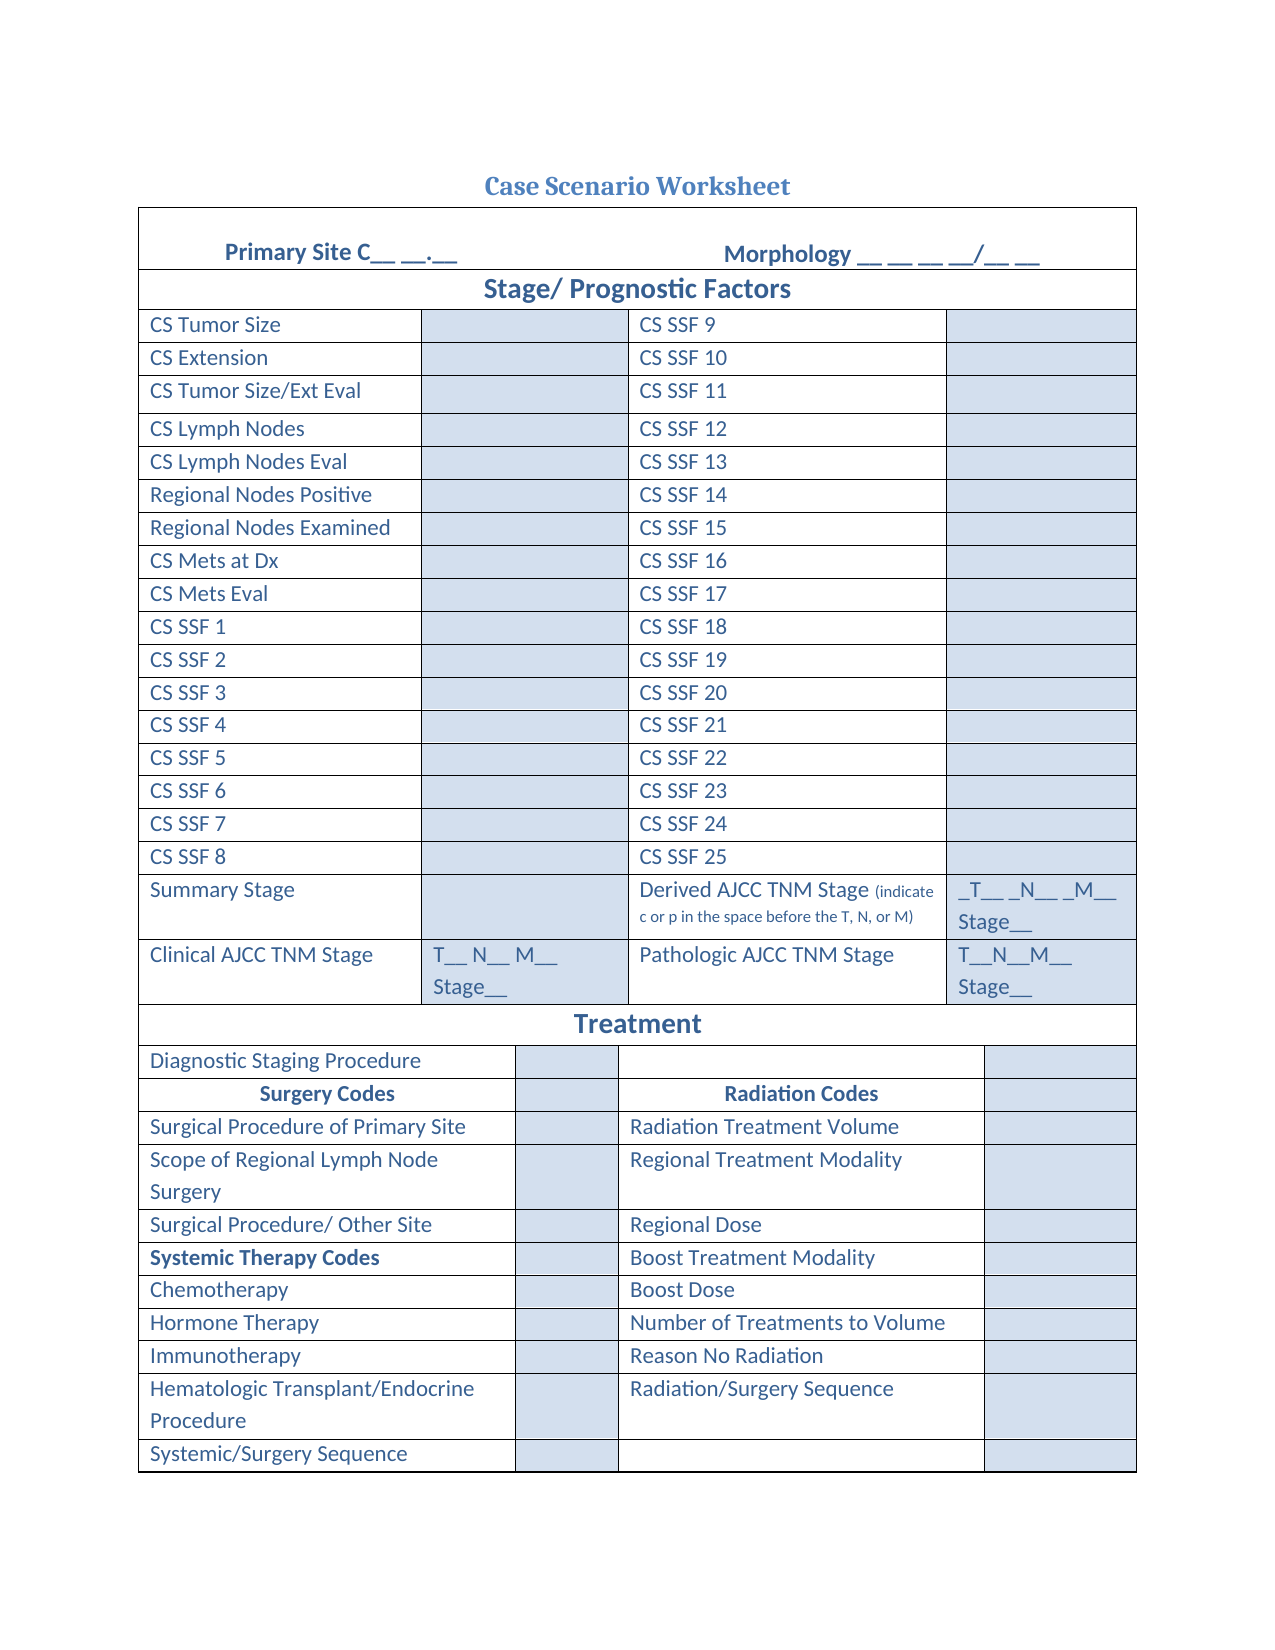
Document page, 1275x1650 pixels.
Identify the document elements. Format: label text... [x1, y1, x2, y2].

table_cell Systemic Therapy Codes [139, 1243, 515, 1274]
table_cell _T__ _N__ _M__ Stage__ [947, 875, 1136, 939]
table_cell [985, 1374, 1136, 1438]
table_cell [422, 513, 628, 545]
table_cell Primary Site C__ __.__ [139, 208, 637, 269]
table_cell [422, 809, 628, 841]
table_cell Boost Dose [619, 1276, 984, 1307]
table_cell Chemotherapy [139, 1276, 515, 1307]
table_cell [985, 1341, 1136, 1373]
table_cell [619, 1046, 984, 1078]
table_cell CS SSF 11 [629, 376, 946, 413]
table_cell CS SSF 8 [139, 842, 421, 874]
table_cell CS SSF 20 [629, 678, 946, 709]
table_cell CS Tumor Size/Ext Eval [139, 376, 421, 413]
table_cell [422, 447, 628, 479]
table_cell Reason No Radiation [619, 1341, 984, 1373]
table_cell T__N__M__ Stage__ [947, 940, 1136, 1004]
table_cell CS Lymph Nodes [139, 414, 421, 446]
table_cell Hematologic Transplant/Endocrine Procedure [139, 1374, 515, 1438]
table_cell Radiation Treatment Volume [619, 1112, 984, 1144]
table_cell [422, 310, 628, 342]
table_cell Summary Stage [139, 875, 421, 939]
table_cell Radiation Codes [619, 1079, 984, 1111]
table_cell Clinical AJCC TNM Stage [139, 940, 421, 1004]
table_cell CS Mets at Dx [139, 546, 421, 578]
table_cell [947, 447, 1136, 479]
table_cell Surgery Codes [139, 1079, 515, 1111]
table_cell CS SSF 5 [139, 744, 421, 775]
table_cell [985, 1243, 1136, 1274]
table_cell [947, 809, 1136, 841]
table_cell Derived AJCC TNM Stage (indicate c or p in the space before the T, N, or M) [629, 875, 946, 939]
table_cell CS SSF 3 [139, 678, 421, 709]
table_cell [947, 612, 1136, 644]
table_cell Pathologic AJCC TNM Stage [629, 940, 946, 1004]
table_cell CS SSF 4 [139, 711, 421, 742]
table_cell Surgical Procedure/ Other Site [139, 1210, 515, 1242]
table_cell [516, 1046, 618, 1078]
table_cell [422, 376, 628, 413]
table_cell [985, 1079, 1136, 1111]
table_cell [516, 1243, 618, 1274]
table_cell [985, 1210, 1136, 1242]
table_cell CS SSF 22 [629, 744, 946, 775]
table_cell Treatment [139, 1005, 1136, 1045]
table_cell [947, 343, 1136, 375]
table_cell Regional Nodes Examined [139, 513, 421, 545]
table_cell Stage/ Prognostic Factors [139, 270, 1136, 309]
table_cell [947, 414, 1136, 446]
table_cell [947, 645, 1136, 677]
table_cell [947, 579, 1136, 611]
table_cell [985, 1440, 1136, 1471]
table_cell [516, 1276, 618, 1307]
table_cell Immunotherapy [139, 1341, 515, 1373]
table_cell CS Tumor Size [139, 310, 421, 342]
table_cell [422, 842, 628, 874]
table_cell CS SSF 19 [629, 645, 946, 677]
table_cell [422, 776, 628, 808]
table_cell [619, 1440, 984, 1471]
table_cell CS SSF 23 [629, 776, 946, 808]
table_cell [422, 579, 628, 611]
table_cell [947, 842, 1136, 874]
table_cell CS SSF 25 [629, 842, 946, 874]
table_cell [422, 711, 628, 742]
table_cell CS SSF 15 [629, 513, 946, 545]
table_cell CS SSF 14 [629, 480, 946, 512]
table_cell CS SSF 16 [629, 546, 946, 578]
table_cell T__ N__ M__ Stage__ [422, 940, 628, 1004]
table_cell [947, 310, 1136, 342]
table_cell Surgical Procedure of Primary Site [139, 1112, 515, 1144]
table_cell [516, 1210, 618, 1242]
table_cell CS SSF 13 [629, 447, 946, 479]
table_cell CS SSF 17 [629, 579, 946, 611]
table_cell CS SSF 1 [139, 612, 421, 644]
table_cell [947, 711, 1136, 742]
table_header Case Scenario Worksheet [139, 150, 1136, 207]
table_cell CS Lymph Nodes Eval [139, 447, 421, 479]
table_cell Diagnostic Staging Procedure [139, 1046, 515, 1078]
table_cell CS SSF 7 [139, 809, 421, 841]
table_cell Systemic/Surgery Sequence [139, 1440, 515, 1471]
table_cell [422, 414, 628, 446]
table_cell CS SSF 12 [629, 414, 946, 446]
table_cell [985, 1276, 1136, 1307]
table_cell CS SSF 24 [629, 809, 946, 841]
table_cell [516, 1079, 618, 1111]
table_cell Hormone Therapy [139, 1309, 515, 1340]
table_cell Morphology __ __ __ __/__ __ [638, 208, 1136, 269]
table_cell [422, 480, 628, 512]
table_cell [985, 1046, 1136, 1078]
table_cell [947, 776, 1136, 808]
table_cell [516, 1145, 618, 1209]
table_cell Regional Dose [619, 1210, 984, 1242]
table_cell [947, 546, 1136, 578]
table_cell Regional Treatment Modality [619, 1145, 984, 1209]
table_cell [985, 1145, 1136, 1209]
table_cell Radiation/Surgery Sequence [619, 1374, 984, 1438]
table_cell [947, 480, 1136, 512]
table_cell CS SSF 21 [629, 711, 946, 742]
table_cell Regional Nodes Positive [139, 480, 421, 512]
table_cell [947, 376, 1136, 413]
table_cell Number of Treatments to Volume [619, 1309, 984, 1340]
table_cell [516, 1309, 618, 1340]
table_cell CS SSF 9 [629, 310, 946, 342]
table_cell [422, 744, 628, 775]
table_cell [422, 678, 628, 709]
table_cell [516, 1440, 618, 1471]
table_cell [516, 1112, 618, 1144]
table_cell [422, 645, 628, 677]
table_cell CS SSF 10 [629, 343, 946, 375]
table_cell Boost Treatment Modality [619, 1243, 984, 1274]
table_cell [985, 1309, 1136, 1340]
table_cell [947, 513, 1136, 545]
table_cell CS Extension [139, 343, 421, 375]
table_cell CS Mets Eval [139, 579, 421, 611]
table_cell [516, 1341, 618, 1373]
table_cell [422, 612, 628, 644]
table_cell CS SSF 2 [139, 645, 421, 677]
table_cell [985, 1112, 1136, 1144]
table_cell [947, 744, 1136, 775]
table_cell [422, 343, 628, 375]
table_cell CS SSF 6 [139, 776, 421, 808]
table_cell [516, 1374, 618, 1438]
table_cell [422, 546, 628, 578]
table_cell Scope of Regional Lymph Node Surgery [139, 1145, 515, 1209]
table_cell CS SSF 18 [629, 612, 946, 644]
table_cell [422, 875, 628, 939]
table_cell [947, 678, 1136, 709]
